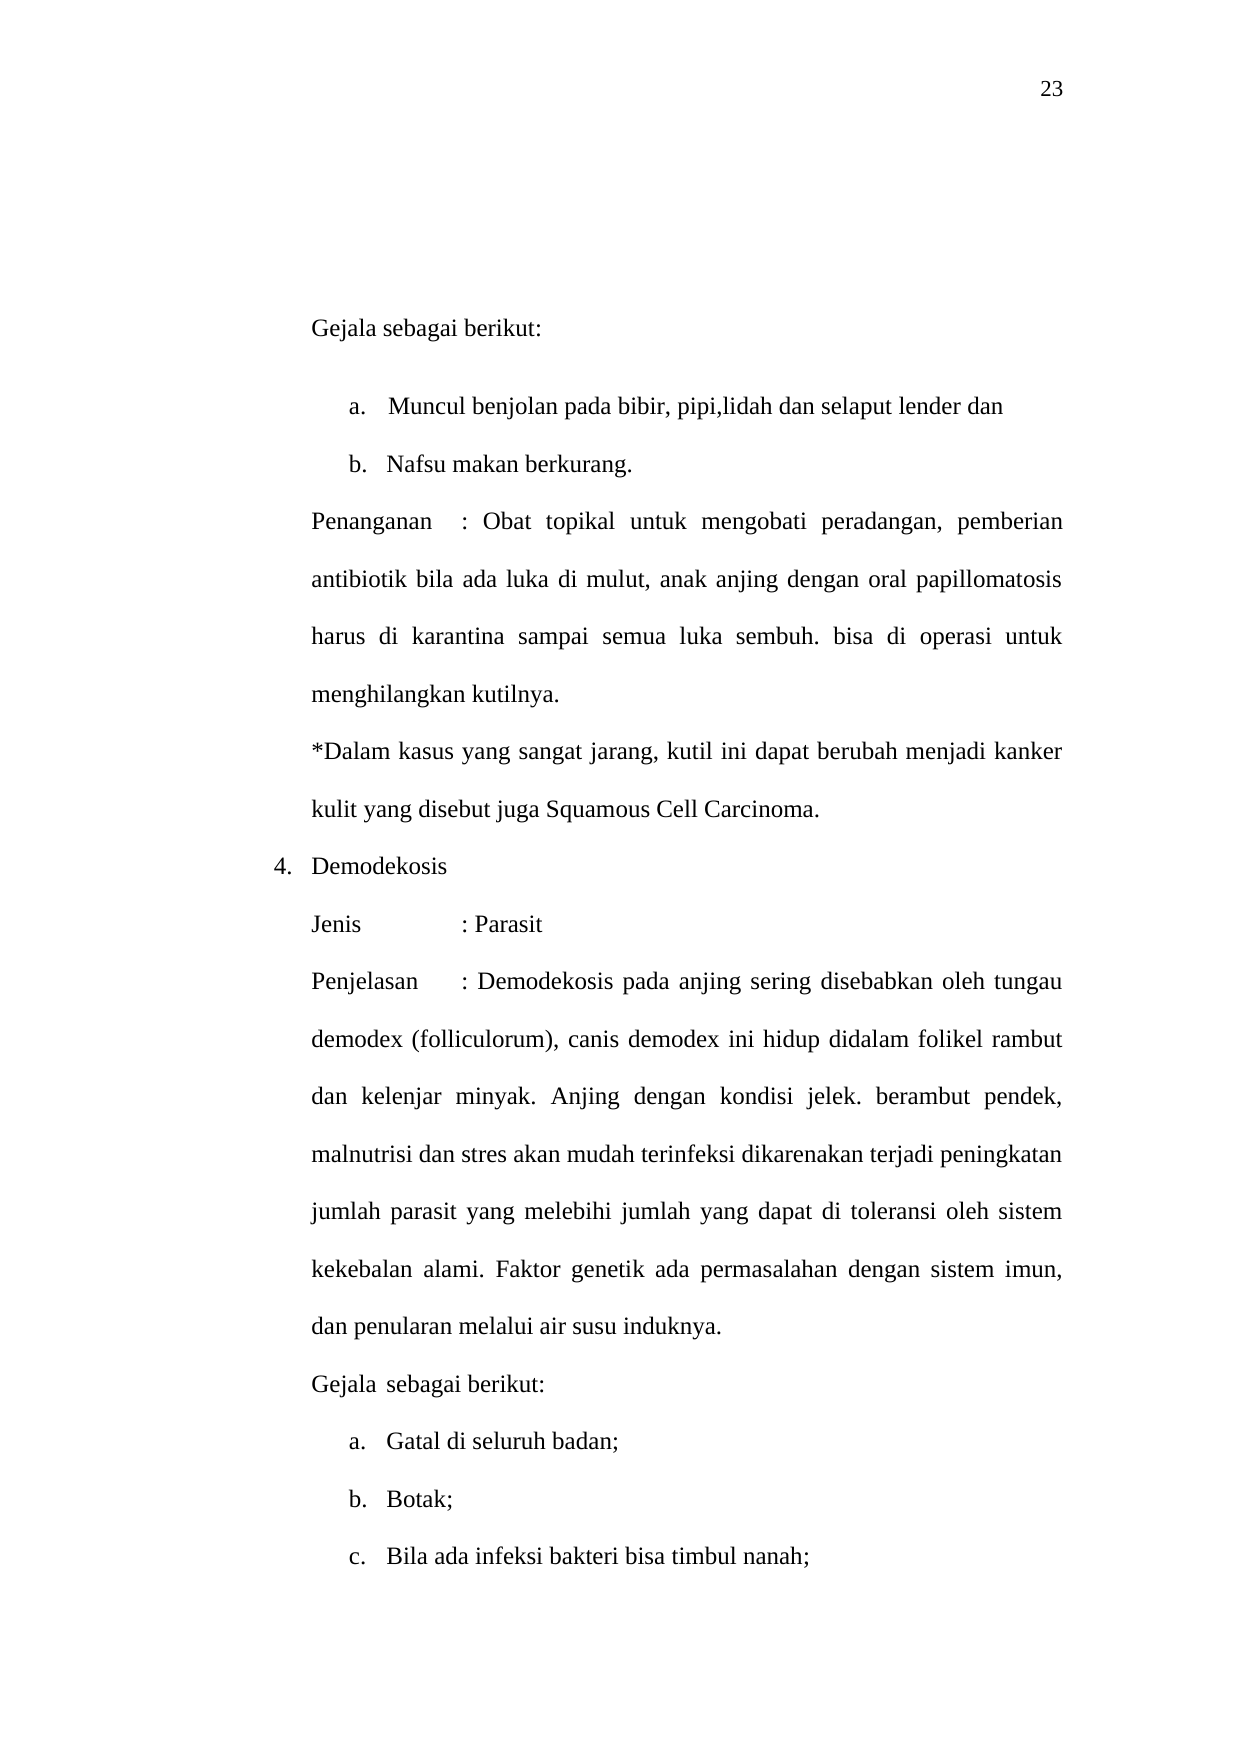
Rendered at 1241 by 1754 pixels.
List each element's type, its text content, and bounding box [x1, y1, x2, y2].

list Penanganan : Obat topikal untuk mengobati peradangan, pemberian antibiotik bila ada luka di mulut, anak anjing dengan oral papillomatosis harus di karantina sampai semua luka sembuh. bisa di operasi untuk menghilangkan kutilnya. [311, 506, 1063, 708]
list Penjelasan : Demodekosis pada anjing sering disebabkan oleh tungau demodex (folliculorum), canis demodex ini hidup didalam folikel rambut dan kelenjar minyak. Anjing dengan kondisi jelek. berambut pendek, malnutrisi dan stres akan mudah terinfeksi dikarenakan terjadi peningkatan jumlah parasit yang melebihi jumlah yang dapat di toleransi oleh sistem kekebalan alami. Faktor genetik ada permasalahan dengan sistem imun, dan penularan melalui air susu induknya. [311, 966, 1063, 1340]
list Muncul benjolan pada bibir, pipi,lidah dan selaput lender dan [349, 391, 1063, 420]
list Gatal di seluruh badan; [349, 1426, 1063, 1455]
list *Dalam kasus yang sangat jarang, kutil ini dapat berubah menjadi kanker kulit yang disebut juga Squamous Cell Carcinoma. [311, 736, 1063, 823]
text Gejala sebagai berikut: [311, 313, 1063, 342]
list Gejala sebagai berikut: [311, 1369, 1063, 1398]
list Demodekosis [274, 851, 1063, 880]
list Nafsu makan berkurang. [349, 449, 1063, 478]
list Bila ada infeksi bakteri bisa timbul nanah; [349, 1541, 1063, 1570]
list Jenis : Parasit [311, 909, 1063, 938]
list Botak; [349, 1484, 1063, 1513]
